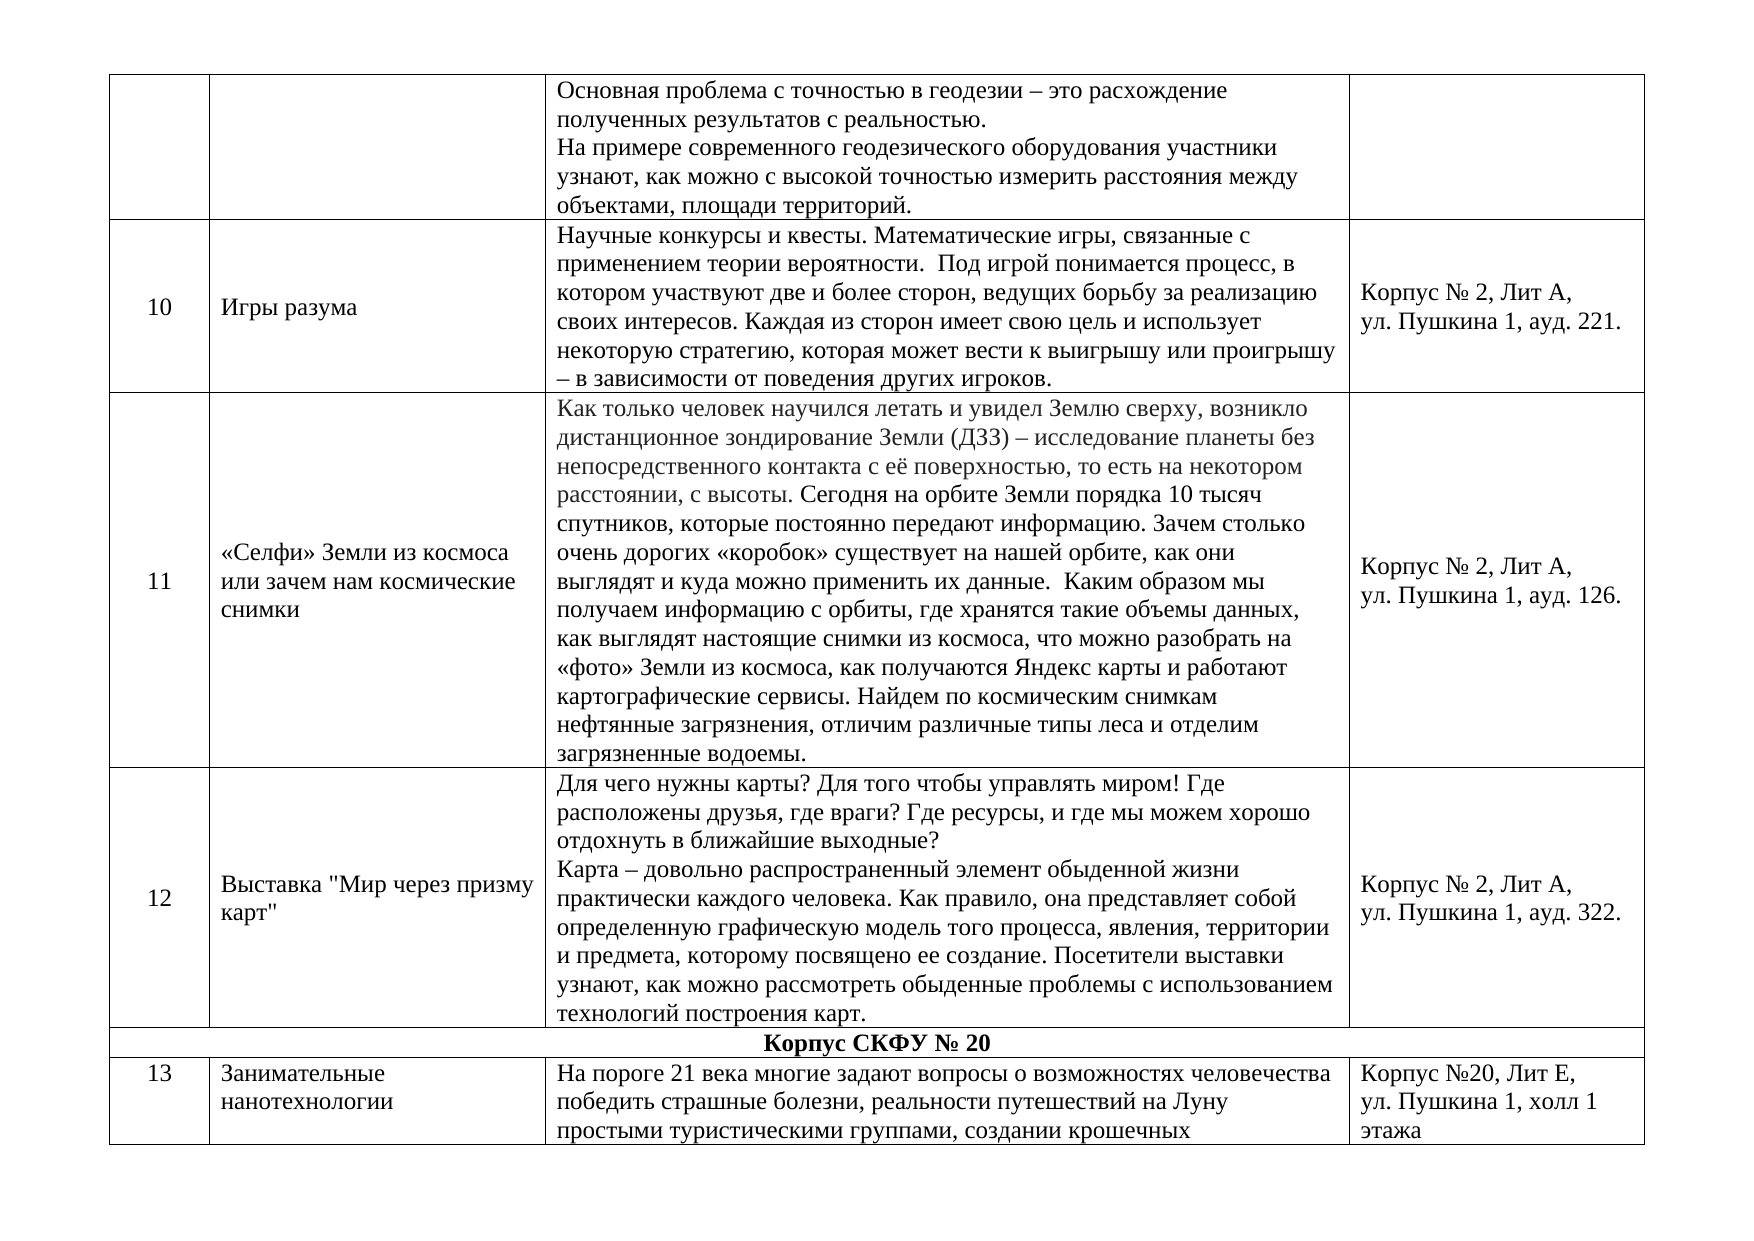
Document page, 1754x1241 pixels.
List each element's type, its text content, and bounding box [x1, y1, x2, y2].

table_cell Корпус № 2, Лит А, ул. Пушкина 1, ауд. 126. [1350, 393, 1644, 767]
table_cell Корпус № 2, Лит А, ул. Пушкина 1, ауд. 322. [1350, 768, 1644, 1027]
table_cell «Селфи» Земли из космоса или зачем нам космические снимки [210, 393, 545, 767]
table_cell 13 [110, 1058, 209, 1144]
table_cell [210, 1058, 545, 1144]
table_cell Как только человек научился летать и увидел Землю сверху, возникло дистанционное зондирование Земли (ДЗЗ) – исследование планеты без непосредственного контакта с её поверхностью, то есть на некотором расстоянии, с высоты. Сегодня на орбите Земли порядка 10 тысяч спутников, которые постоянно передают информацию. Зачем столько очень дорогих «коробок» существует на нашей орбите, как они выглядят и куда можно применить их данные. Каким образом мы получаем информацию с орбиты, где хранятся такие объемы данных, как выглядят настоящие снимки из космоса, что можно разобрать на «фото» Земли из космоса, как получаются Яндекс карты и работают картографические сервисы. Найдем по космическим снимкам нефтянные загрязнения, отличим различные типы леса и отделим загрязненные водоемы. [546, 393, 1349, 767]
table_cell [1350, 1058, 1644, 1144]
table_cell Для чего нужны карты? Для того чтобы управлять миром! Где расположены друзья, где враги? Где ресурсы, и где мы можем хорошо отдохнуть в ближайшие выходные? Карта – довольно распространенный элемент обыденной жизни практически каждого человека. Как правило, она представляет собой определенную графическую модель того процесса, явления, территории и предмета, которому посвящено ее создание. Посетители выставки узнают, как можно рассмотреть обыденные проблемы с использованием технологий построения карт. [546, 768, 1349, 1027]
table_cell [546, 1058, 1349, 1144]
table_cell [546, 75, 1349, 219]
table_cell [210, 75, 545, 219]
table_cell 10 [110, 220, 209, 392]
table_cell 12 [110, 768, 209, 1027]
table_cell Научные конкурсы и квесты. Математические игры, связанные с применением теории вероятности. Под игрой понимается процесс, в котором участвуют две и более сторон, ведущих борьбу за реализацию своих интересов. Каждая из сторон имеет свою цель и использует некоторую стратегию, которая может вести к выигрышу или проигрышу – в зависимости от поведения других игроков. [546, 220, 1349, 392]
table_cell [1350, 75, 1644, 219]
table_cell Корпус СКФУ № 20 [110, 1028, 1644, 1057]
table_cell 11 [110, 393, 209, 767]
table_cell Корпус № 2, Лит А, ул. Пушкина 1, ауд. 221. [1350, 220, 1644, 392]
table_cell Игры разума [210, 220, 545, 392]
table_cell 9 [110, 75, 209, 219]
table_cell Выставка "Мир через призму карт" [210, 768, 545, 1027]
